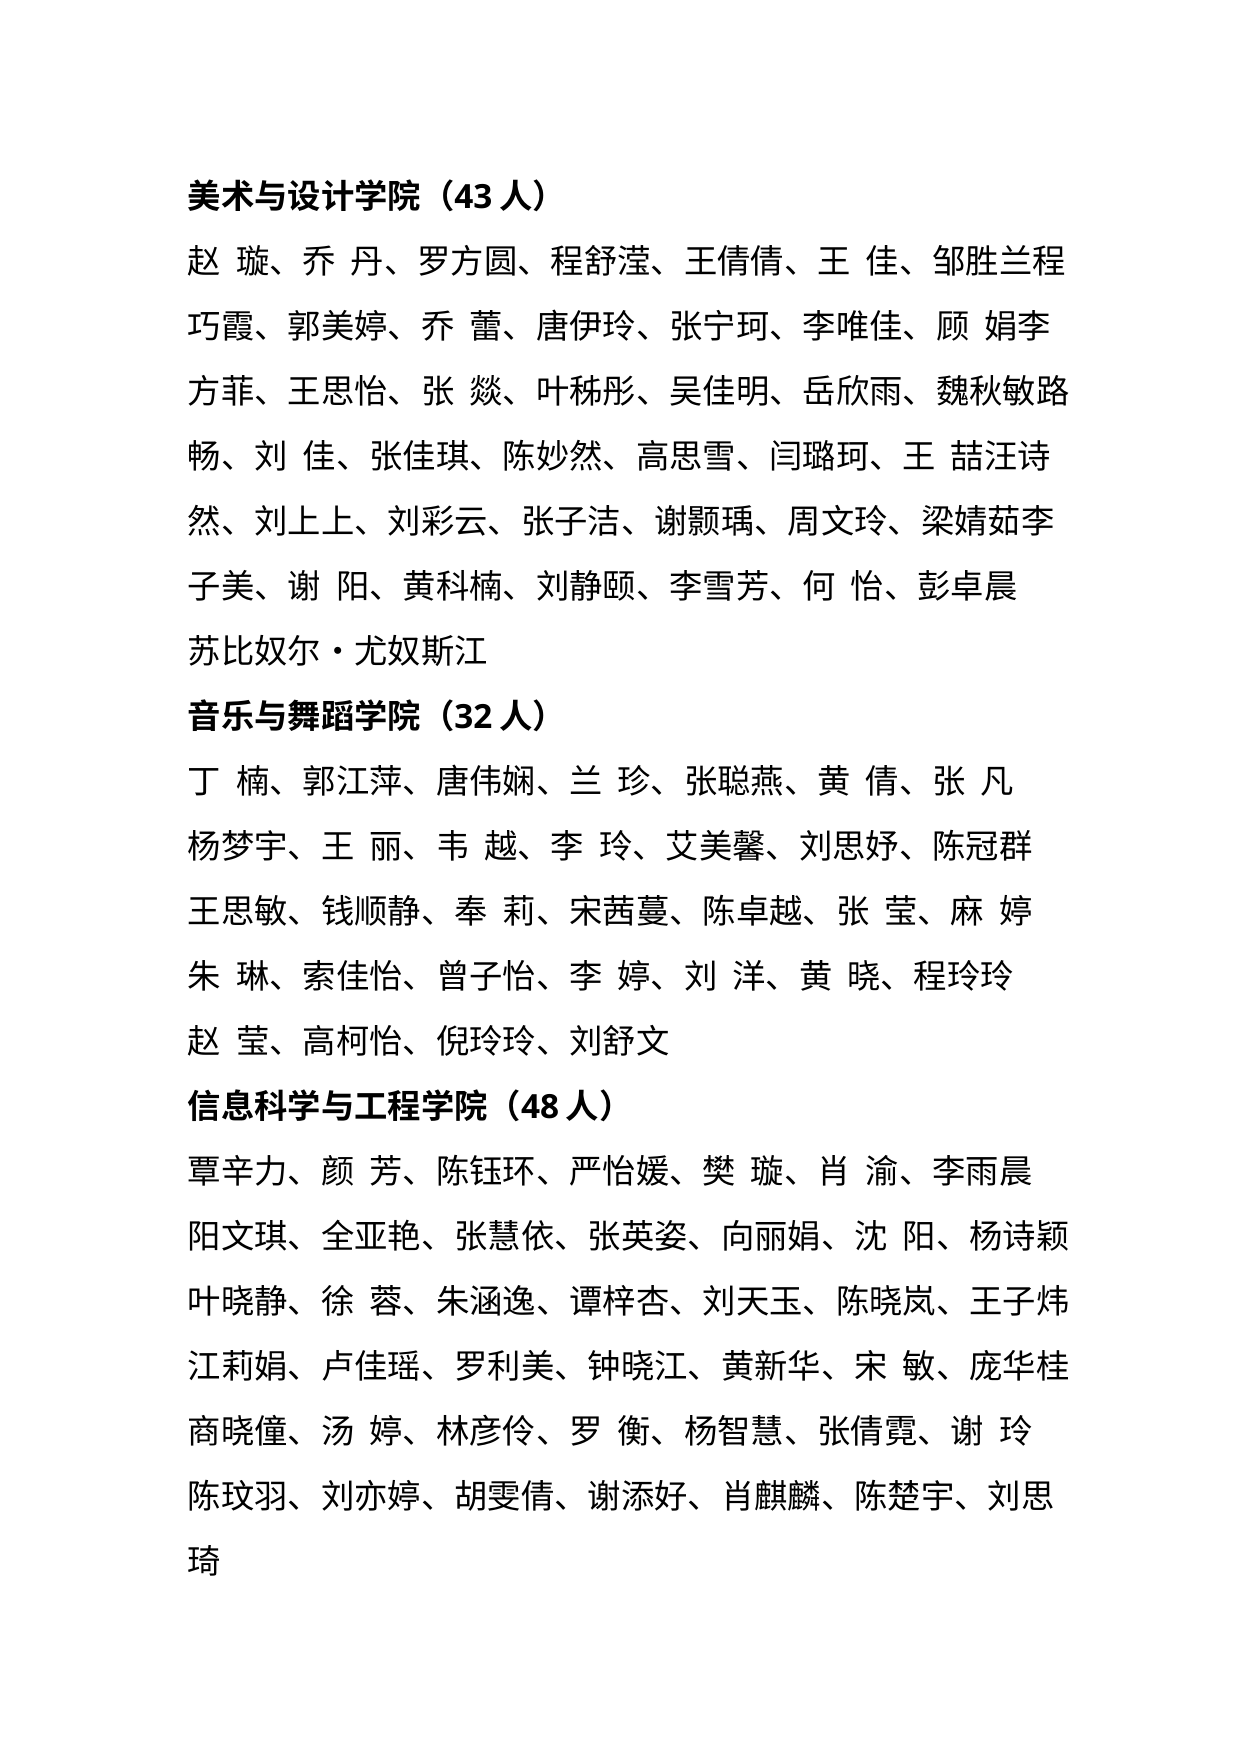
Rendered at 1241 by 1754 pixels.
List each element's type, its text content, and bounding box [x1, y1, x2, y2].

text 杨梦宇、王 丽、韦 越、李 玲、艾美馨、刘思妤、陈冠群 [187, 812, 1074, 877]
text 赵 璇、乔 丹、罗方圆、程舒滢、王倩倩、王 佳、邹胜兰程巧霞、郭美婷、乔 蕾、唐伊玲、张宁珂、李唯佳、顾 娟李方菲、王思怡、张 燚、叶秭彤、吴佳明、岳欣雨、魏秋敏路 畅、刘 佳、张佳琪、陈妙然、高思雪、闫璐珂、王 喆汪诗然、刘上上、刘彩云、张子洁、谢颢瑀、周文玲、梁婧茹李子美、谢 阳、黄科楠、刘静颐、李雪芳、何 怡、彭卓晨 [187, 227, 1074, 617]
text 赵 莹、高柯怡、倪玲玲、刘舒文 [187, 1007, 1074, 1072]
text 阳文琪、全亚艳、张慧依、张英姿、向丽娟、沈 阳、杨诗颖 [187, 1202, 1074, 1267]
text 陈玟羽、刘亦婷、胡雯倩、谢添好、肖麒麟、陈楚宇、刘思琦 [187, 1462, 1074, 1592]
text 美术与设计学院（43人） [187, 162, 1074, 227]
text 覃辛力、颜 芳、陈钰环、严怡媛、樊 璇、肖 渝、李雨晨 [187, 1137, 1074, 1202]
text 王思敏、钱顺静、奉 莉、宋茜蔓、陈卓越、张 莹、麻 婷 [187, 877, 1074, 942]
text 信息科学与工程学院（48人） [187, 1072, 1074, 1137]
text 江莉娟、卢佳瑶、罗利美、钟晓江、黄新华、宋 敏、庞华桂 [187, 1332, 1074, 1397]
text 叶晓静、徐 蓉、朱涵逸、谭梓杏、刘天玉、陈晓岚、王子炜 [187, 1267, 1074, 1332]
text 苏比奴尔•尤奴斯江 [187, 617, 1074, 682]
text 商晓僮、汤 婷、林彦伶、罗 衡、杨智慧、张倩霓、谢 玲 [187, 1397, 1074, 1462]
text 音乐与舞蹈学院（32人） [187, 682, 1074, 747]
text 丁 楠、郭江萍、唐伟娴、兰 珍、张聪燕、黄 倩、张 凡 [187, 747, 1074, 812]
text 朱 琳、索佳怡、曾子怡、李 婷、刘 洋、黄 晓、程玲玲 [187, 942, 1074, 1007]
